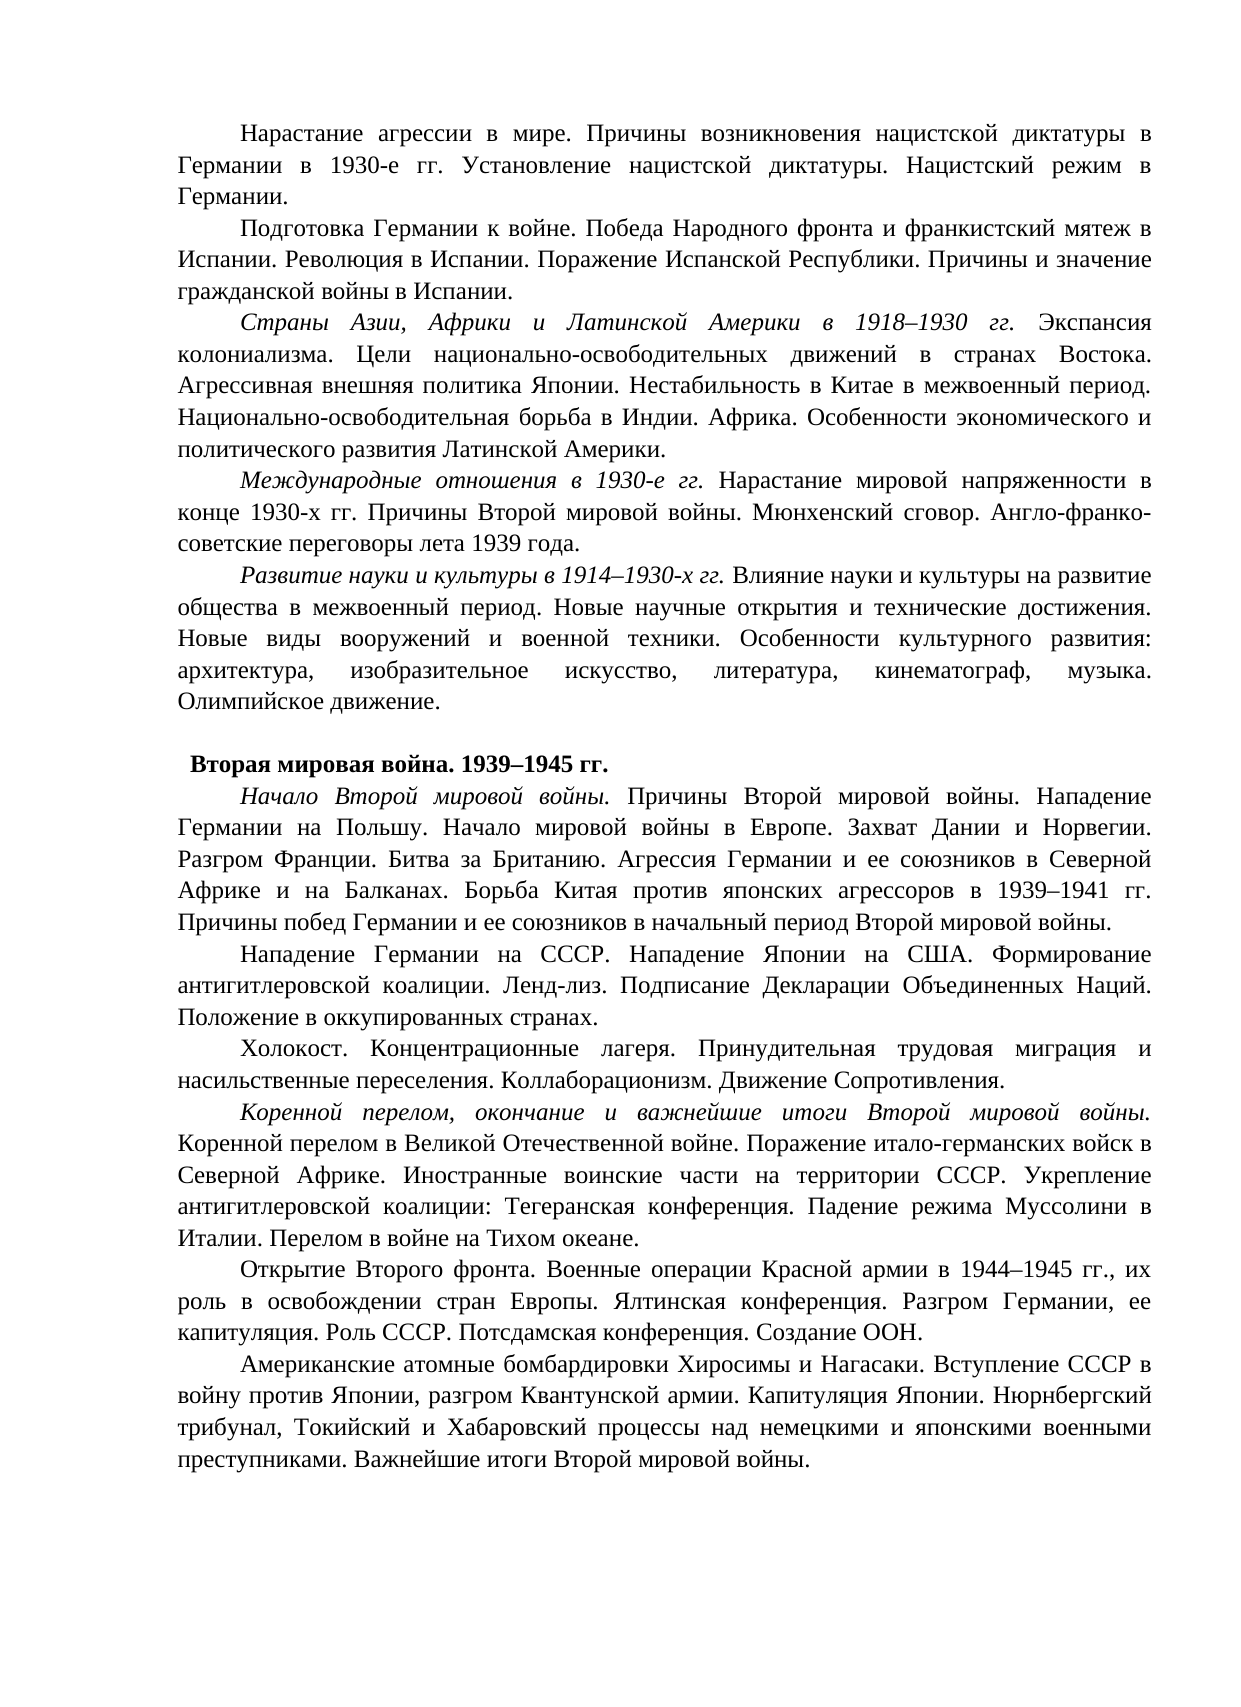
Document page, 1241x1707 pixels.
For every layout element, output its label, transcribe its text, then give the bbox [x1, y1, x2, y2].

text Американские атомные бомбардировки Хиросимы и Нагасаки. Вступление СССР в войну против Японии, разгром Квантунской армии. Капитуляция Японии. Нюрнбергский трибунал, Токийский и Хабаровский процессы над немецкими и японскими военными преступниками. Важнейшие итоги Второй мировой войны. [177, 1349, 1152, 1472]
text Страны Азии, Африки и Латинской Америки в 1918–1930 гг. Экспансия колониализма. Цели национально-освободительных движений в странах Востока. Агрессивная внешняя политика Японии. Нестабильность в Китае в межвоенный период. Национально-освободительная борьба в Индии. Африка. Особенности экономического и политического развития Латинской Америки. [177, 307, 1152, 462]
text Международные отношения в 1930-е гг. Нарастание мировой напряженности в конце 1930-х гг. Причины Второй мировой войны. Мюнхенский сговор. Англо-франко-советские переговоры лета 1939 года. [177, 465, 1152, 557]
text Подготовка Германии к войне. Победа Народного фронта и франкистский мятеж в Испании. Революция в Испании. Поражение Испанской Республики. Причины и значение гражданской войны в Испании. [177, 213, 1152, 305]
text Открытие Второго фронта. Военные операции Красной армии в 1944–1945 гг., их роль в освобождении стран Европы. Ялтинская конференция. Разгром Германии, ее капитуляция. Роль СССР. Потсдамская конференция. Создание ООН. [177, 1254, 1152, 1346]
text Нарастание агрессии в мире. Причины возникновения нацистской диктатуры в Германии в 1930-е гг. Установление нацистской диктатуры. Нацистский режим в Германии. [177, 118, 1152, 210]
text Развитие науки и культуры в 1914–1930-х гг. Влияние науки и культуры на развитие общества в межвоенный период. Новые научные открытия и технические достижения. Новые виды вооружений и военной техники. Особенности культурного развития: архитектура, изобразительное искусство, литература, кинематограф, музыка. Олимпийское движение. [177, 560, 1152, 715]
text Начало Второй мировой войны. Причины Второй мировой войны. Нападение Германии на Польшу. Начало мировой войны в Европе. Захват Дании и Норвегии. Разгром Франции. Битва за Британию. Агрессия Германии и ее союзников в Северной Африке и на Балканах. Борьба Китая против японских агрессоров в 1939–1941 гг. Причины побед Германии и ее союзников в начальный период Второй мировой войны. [177, 781, 1152, 936]
text Нападение Германии на СССР. Нападение Японии на США. Формирование антигитлеровской коалиции. Ленд-лиз. Подписание Декларации Объединенных Наций. Положение в оккупированных странах. [177, 939, 1152, 1031]
text Холокост. Концентрационные лагеря. Принудительная трудовая миграция и насильственные переселения. Коллаборационизм. Движение Сопротивления. [177, 1033, 1152, 1094]
text Коренной перелом, окончание и важнейшие итоги Второй мировой войны. Коренной перелом в Великой Отечественной войне. Поражение итало-германских войск в Северной Африке. Иностранные воинские части на территории СССР. Укрепление антигитлеровской коалиции: Тегеранская конференция. Падение режима Муссолини в Италии. Перелом в войне на Тихом океане. [177, 1097, 1152, 1252]
text Вторая мировая война. 1939–1945 гг. [190, 749, 1152, 778]
